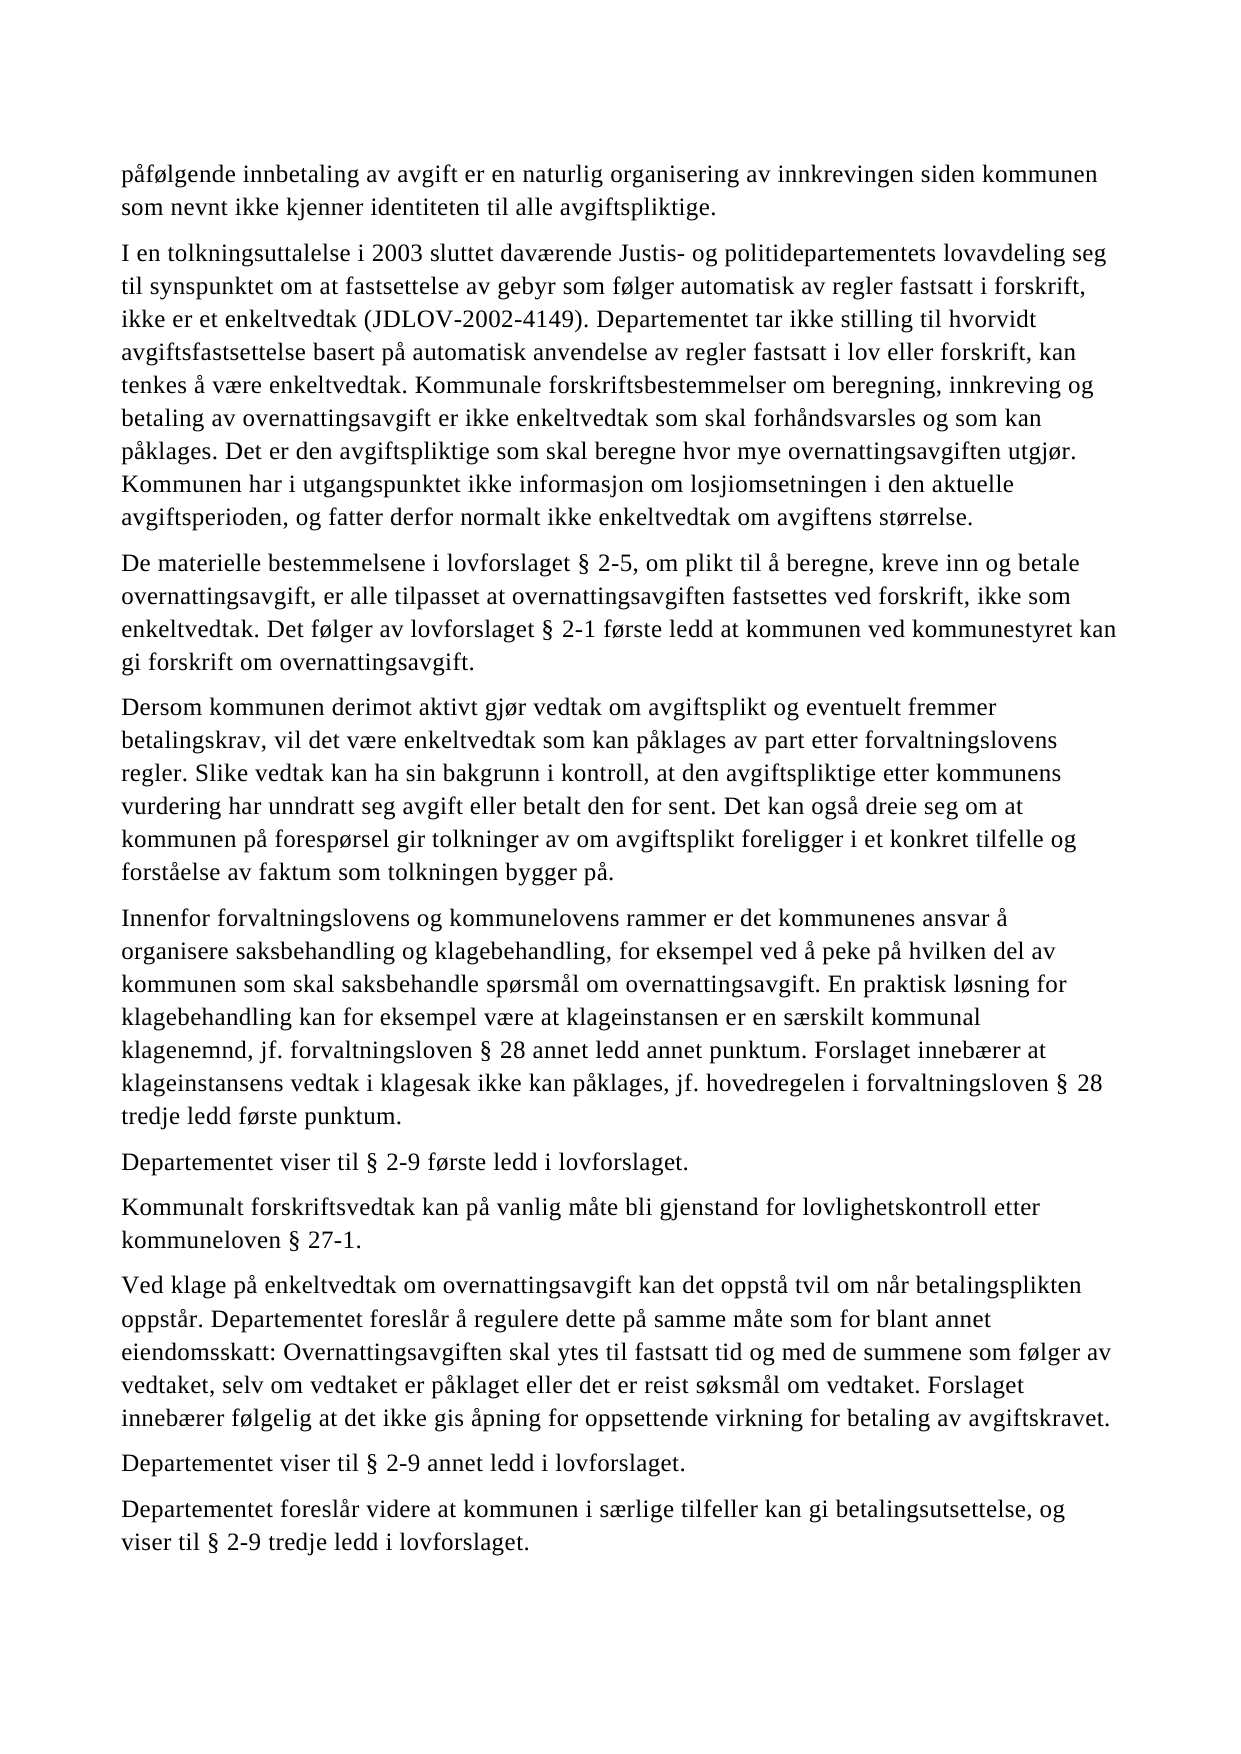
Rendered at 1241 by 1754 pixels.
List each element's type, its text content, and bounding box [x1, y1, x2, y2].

text Innenfor forvaltningslovens og kommunelovens rammer er det kommunenes ansvar å organisere saksbehandling og klagebehandling, for eksempel ved å peke på hvilken del av kommunen som skal saksbehandle spørsmål om overnattingsavgift. En praktisk løsning for klagebehandling kan for eksempel være at klageinstansen er en særskilt kommunal klagenemnd, jf. forvaltningsloven § 28 annet ledd annet punktum. Forslaget innebærer at klageinstansens vedtak i klagesak ikke kan påklages, jf. hovedregelen i forvaltningsloven § 28 tredje ledd første punktum. [121, 903, 1119, 1130]
text De materielle bestemmelsene i lovforslaget § 2-5, om plikt til å beregne, kreve inn og betale overnattingsavgift, er alle tilpasset at overnattingsavgiften fastsettes ved forskrift, ikke som enkeltvedtak. Det følger av lovforslaget § 2-1 første ledd at kommunen ved kommunestyret kan gi forskrift om overnattingsavgift. [121, 548, 1119, 676]
text I en tolkningsuttalelse i 2003 sluttet daværende Justis- og politidepartementets lovavdeling seg til synspunktet om at fastsettelse av gebyr som følger automatisk av regler fastsatt i forskrift, ikke er et enkeltvedtak (JDLOV-2002-4149). Departementet tar ikke stilling til hvorvidt avgiftsfastsettelse basert på automatisk anvendelse av regler fastsatt i lov eller forskrift, kan tenkes å være enkeltvedtak. Kommunale forskriftsbestemmelser om beregning, innkreving og betaling av overnattingsavgift er ikke enkeltvedtak som skal forhåndsvarsles og som kan påklages. Det er den avgiftspliktige som skal beregne hvor mye overnattingsavgiften utgjør. Kommunen har i utgangspunktet ikke informasjon om losjiomsetningen i den aktuelle avgiftsperioden, og fatter derfor normalt ikke enkeltvedtak om avgiftens størrelse. [121, 238, 1119, 531]
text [121, 159, 1119, 221]
text Departementet viser til § 2-9 annet ledd i lovforslaget. [121, 1448, 1119, 1477]
text Departementet viser til § 2-9 første ledd i lovforslaget. [121, 1147, 1119, 1175]
text Ved klage på enkeltvedtak om overnattingsavgift kan det oppstå tvil om når betalingsplikten oppstår. Departementet foreslår å regulere dette på samme måte som for blant annet eiendomsskatt: Overnattingsavgiften skal ytes til fastsatt tid og med de summene som følger av vedtaket, selv om vedtaket er påklaget eller det er reist søksmål om vedtaket. Forslaget innebærer følgelig at det ikke gis åpning for oppsettende virkning for betaling av avgiftskravet. [121, 1271, 1119, 1431]
text Departementet foreslår videre at kommunen i særlige tilfeller kan gi betalingsutsettelse, og viser til § 2-9 tredje ledd i lovforslaget. [121, 1494, 1119, 1556]
text Dersom kommunen derimot aktivt gjør vedtak om avgiftsplikt og eventuelt fremmer betalingskrav, vil det være enkeltvedtak som kan påklages av part etter forvaltningslovens regler. Slike vedtak kan ha sin bakgrunn i kontroll, at den avgiftspliktige etter kommunens vurdering har unndratt seg avgift eller betalt den for sent. Det kan også dreie seg om at kommunen på forespørsel gir tolkninger av om avgiftsplikt foreligger i et konkret tilfelle og forståelse av faktum som tolkningen bygger på. [121, 692, 1119, 886]
text Kommunalt forskriftsvedtak kan på vanlig måte bli gjenstand for lovlighetskontroll etter kommuneloven § 27-1. [121, 1192, 1119, 1254]
